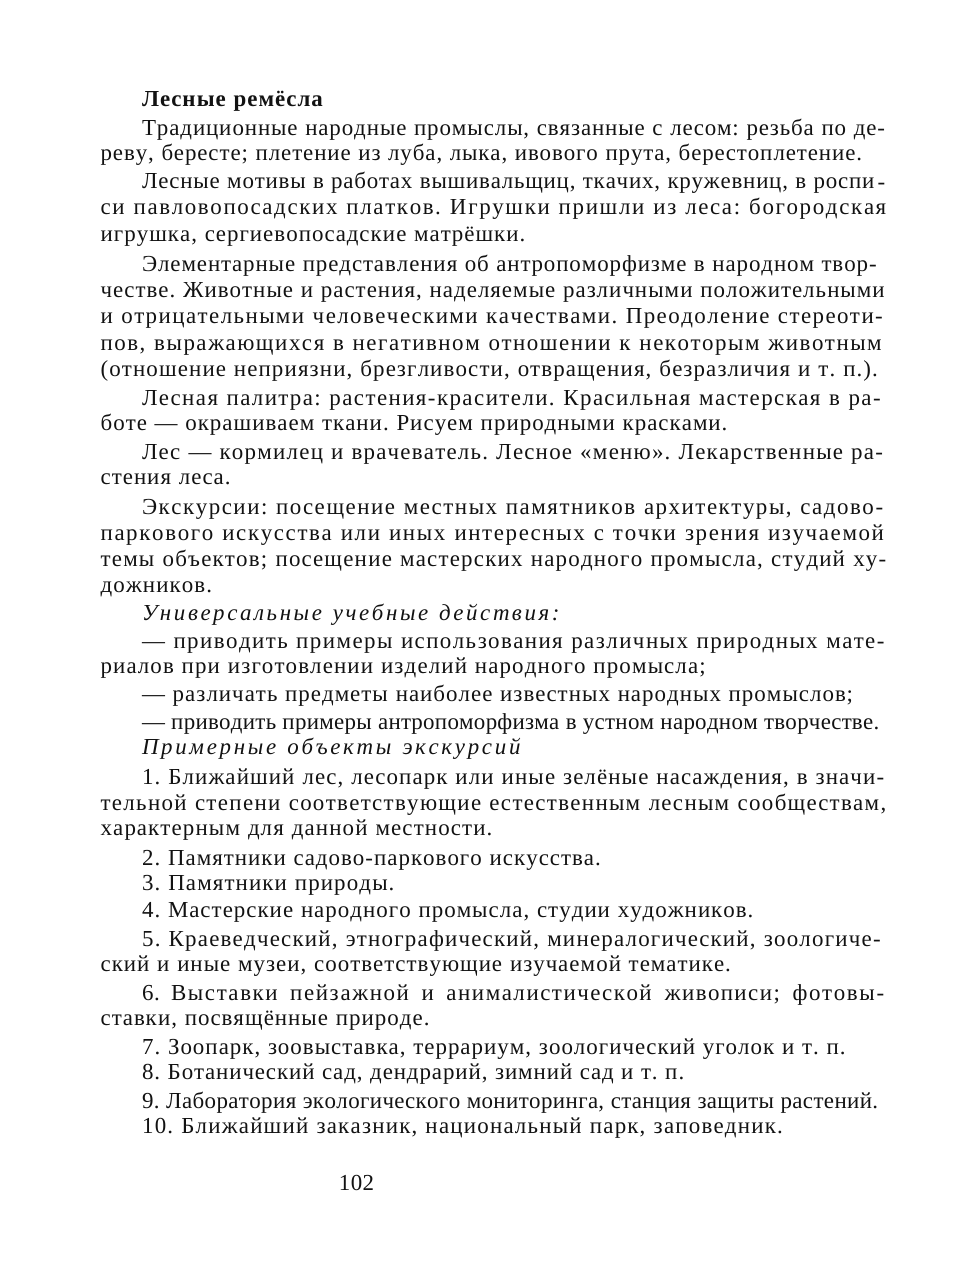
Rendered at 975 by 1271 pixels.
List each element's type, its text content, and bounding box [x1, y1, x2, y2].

text 5. Краеведческий, этнографический, минералогический, зоологиче- ский и иные музеи, соответствующие изучаемой тематике. [100, 926, 903, 976]
text 4. Мастерские народного промысла, студии художников. [100, 899, 903, 922]
text — приводить примеры антропоморфизма в устном народном творчестве. Примерные объекты экскурсий [100, 710, 903, 760]
text Традиционные народные промыслы, связанные с лесом: резьба по де- реву, бересте; плетение из луба, лыка, ивового прута, берестоплетение. [100, 116, 903, 165]
text Лесные ремёсла [100, 89, 903, 111]
text — приводить примеры использования различных природных мате- риалов при изготовлении изделий народного промысла; [100, 629, 903, 679]
text 2. Памятники садово-паркового искусства. 3. Памятники природы. [100, 845, 903, 895]
text Лесная палитра: растения-красители. Красильная мастерская в ра- боте — окрашиваем ткани. Рисуем природными красками. [100, 386, 903, 436]
text Лес — кормилец и врачеватель. Лесное «меню». Лекарственные ра- стения леса. [100, 440, 903, 489]
text 7. Зоопарк, зоовыставка, террариум, зоологический уголок и т. п. 8. Ботанический сад, дендрарий, зимний сад и т. п. [100, 1034, 903, 1084]
text Экскурсии: посещение местных памятников архитектуры, садово- паркового искусства или иных интересных с точки зрения изучаемой темы объектов; посещение мастерских народного промысла, студий ху- дожников. [100, 494, 903, 598]
text 1. Ближайший лес, лесопарк или иные зелёные насаждения, в значи- тельной степени соответствующие естественным лесным сообществам, характерным для данной местности. [100, 764, 903, 841]
text - си павловопосадских платков. Игрушки пришли из леса: богородская [100, 170, 903, 219]
text — различать предметы наиболее известных народных промыслов; [100, 683, 903, 706]
text Элементарные представления об антропоморфизме в народном твор- честве. Животные и растения, наделяемые различными положительными и отрицательными человеческими качествами. Преодоление стереоти- пов, выражающихся в негативном отношении к некоторым животным (отношение неприязни, брезгливости, отвращения, безразличия и т. п.). [100, 251, 903, 381]
text игрушка, сергиевопосадские матрёшки. [100, 224, 903, 246]
text Универсальные учебные действия: [100, 602, 903, 624]
text 6. Выставки пейзажной и анималистической живописи; фотовы- ставки, посвящённые природе. [100, 980, 903, 1030]
text 9. Лаборатория экологического мониторинга, станция защиты растений. 10. Ближайший заказник, национальный парк, заповедник. [100, 1088, 903, 1138]
